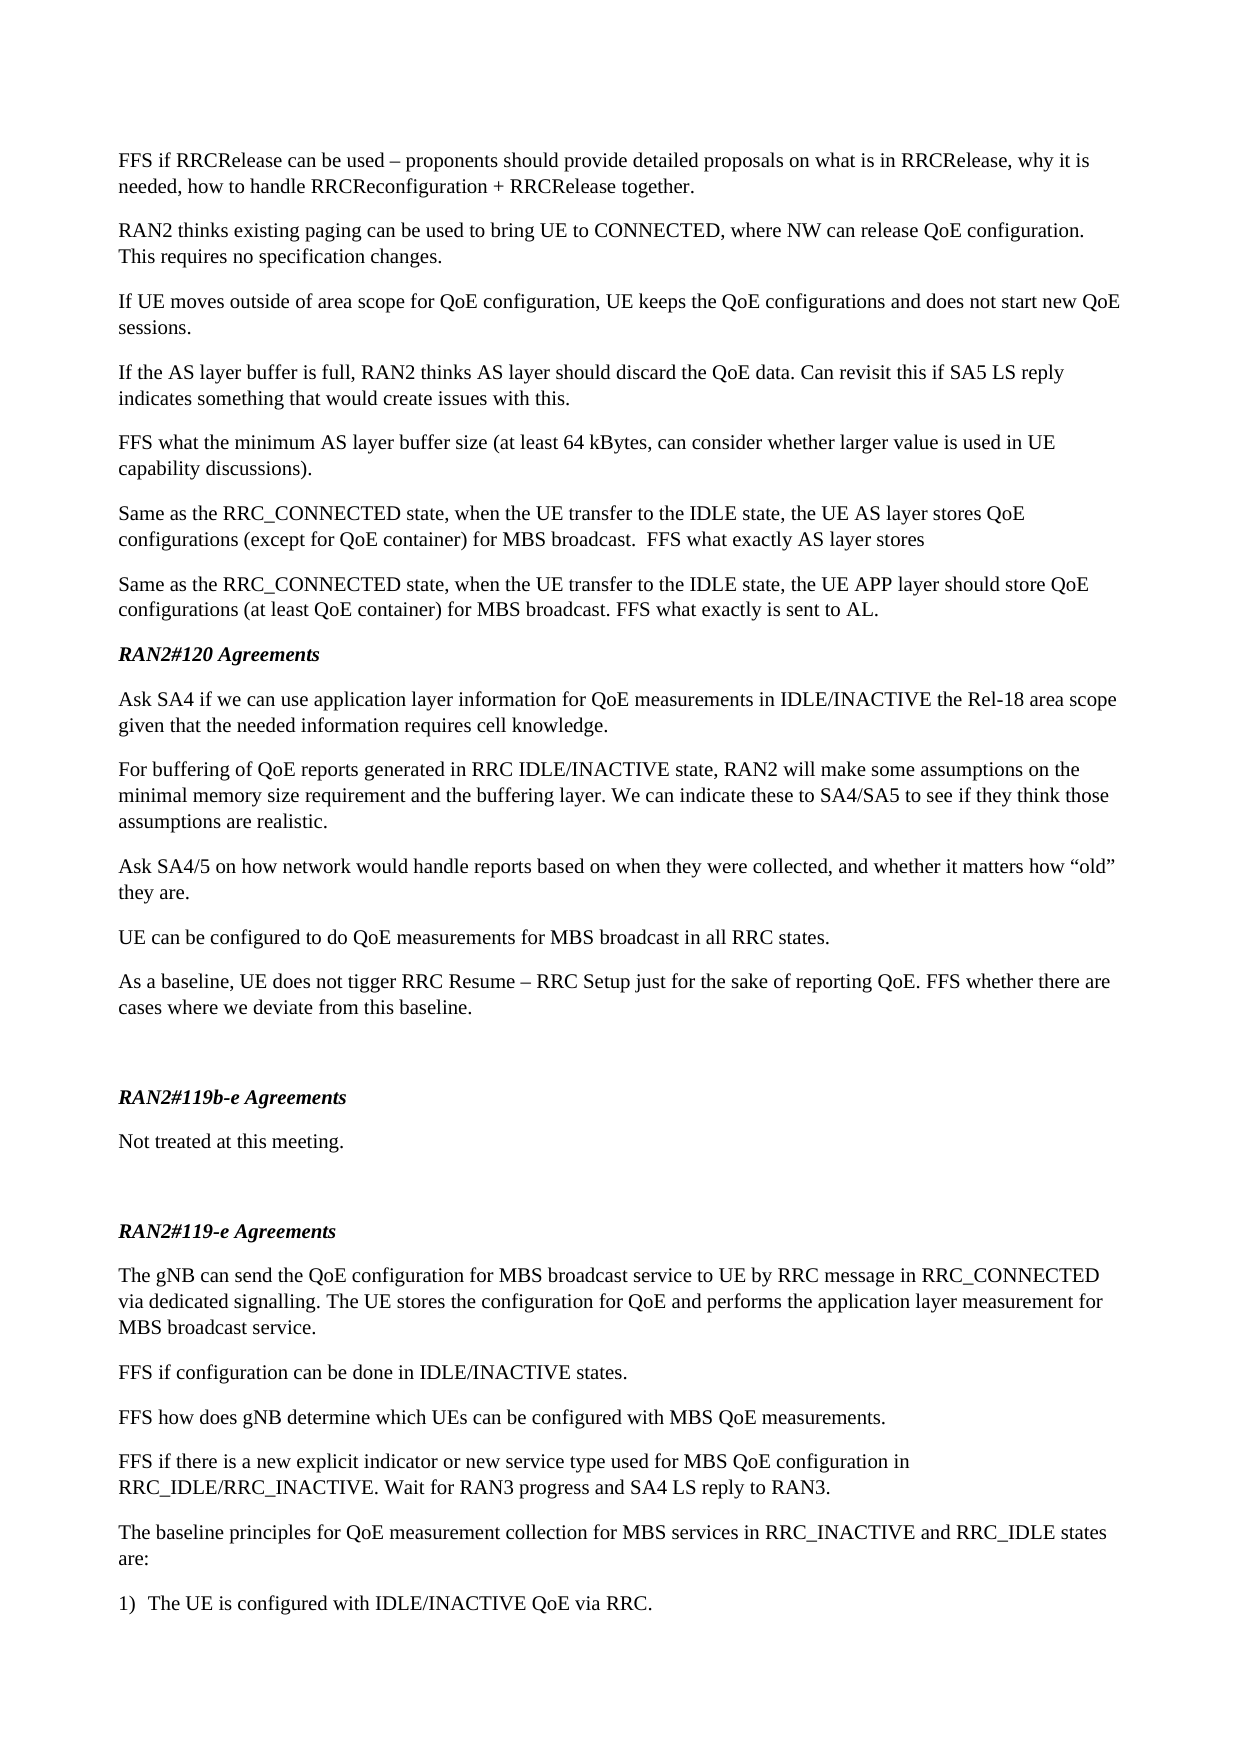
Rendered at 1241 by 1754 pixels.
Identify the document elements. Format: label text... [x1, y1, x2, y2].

text FFS if there is a new explicit indicator or new service type used for MBS QoE configuration in RRC_IDLE/RRC_INACTIVE. Wait for RAN3 progress and SA4 LS reply to RAN3. [118, 1449, 1122, 1499]
text 1) The UE is configured with IDLE/INACTIVE QoE via RRC. [118, 1591, 1122, 1614]
text FFS if RRCRelease can be used – proponents should provide detailed proposals on what is in RRCRelease, why it is needed, how to handle RRCReconfiguration + RRCRelease together. [118, 148, 1122, 198]
text FFS how does gNB determine which UEs can be configured with MBS QoE measurements. [118, 1404, 1122, 1429]
text As a baseline, UE does not tigger RRC Resume – RRC Setup just for the sake of reporting QoE. FFS whether there are cases where we deviate from this baseline. [118, 969, 1122, 1019]
text The gNB can send the QoE configuration for MBS broadcast service to UE by RRC message in RRC_CONNECTED via dedicated signalling. The UE stores the configuration for QoE and performs the application layer measurement for MBS broadcast service. [118, 1263, 1122, 1339]
text UE can be configured to do QoE measurements for MBS broadcast in all RRC states. [118, 924, 1122, 949]
text Ask SA4/5 on how network would handle reports based on when they were collected, and whether it matters how “old” they are. [118, 854, 1122, 904]
text If UE moves outside of area scope for QoE configuration, UE keeps the QoE configurations and does not start new QoE sessions. [118, 289, 1122, 339]
text Not treated at this meeting. [118, 1129, 1122, 1153]
text RAN2 thinks existing paging can be used to bring UE to CONNECTED, where NW can release QoE configuration. This requires no specification changes. [118, 218, 1122, 268]
text Ask SA4 if we can use application layer information for QoE measurements in IDLE/INACTIVE the Rel-18 area scope given that the needed information requires cell knowledge. [118, 687, 1122, 737]
text The baseline principles for QoE measurement collection for MBS services in RRC_INACTIVE and RRC_IDLE states are: [118, 1520, 1122, 1570]
text Same as the RRC_CONNECTED state, when the UE transfer to the IDLE state, the UE APP layer should store QoE configurations (at least QoE container) for MBS broadcast. FFS what exactly is sent to AL. [118, 571, 1122, 621]
text FFS what the minimum AS layer buffer size (at least 64 kBytes, can consider whether larger value is used in UE capability discussions). [118, 430, 1122, 480]
text FFS if configuration can be done in IDLE/INACTIVE states. [118, 1360, 1122, 1384]
text For buffering of QoE reports generated in RRC IDLE/INACTIVE state, RAN2 will make some assumptions on the minimal memory size requirement and the buffering layer. We can indicate these to SA4/SA5 to see if they think those assumptions are realistic. [118, 757, 1122, 833]
text RAN2#119b-e Agreements [118, 1084, 1122, 1109]
text RAN2#120 Agreements [118, 642, 1122, 666]
text Same as the RRC_CONNECTED state, when the UE transfer to the IDLE state, the UE AS layer stores QoE configurations (except for QoE container) for MBS broadcast. FFS what exactly AS layer stores [118, 501, 1122, 551]
text If the AS layer buffer is full, RAN2 thinks AS layer should discard the QoE data. Can revisit this if SA5 LS reply indicates something that would create issues with this. [118, 359, 1122, 409]
text RAN2#119-e Agreements [118, 1219, 1122, 1243]
